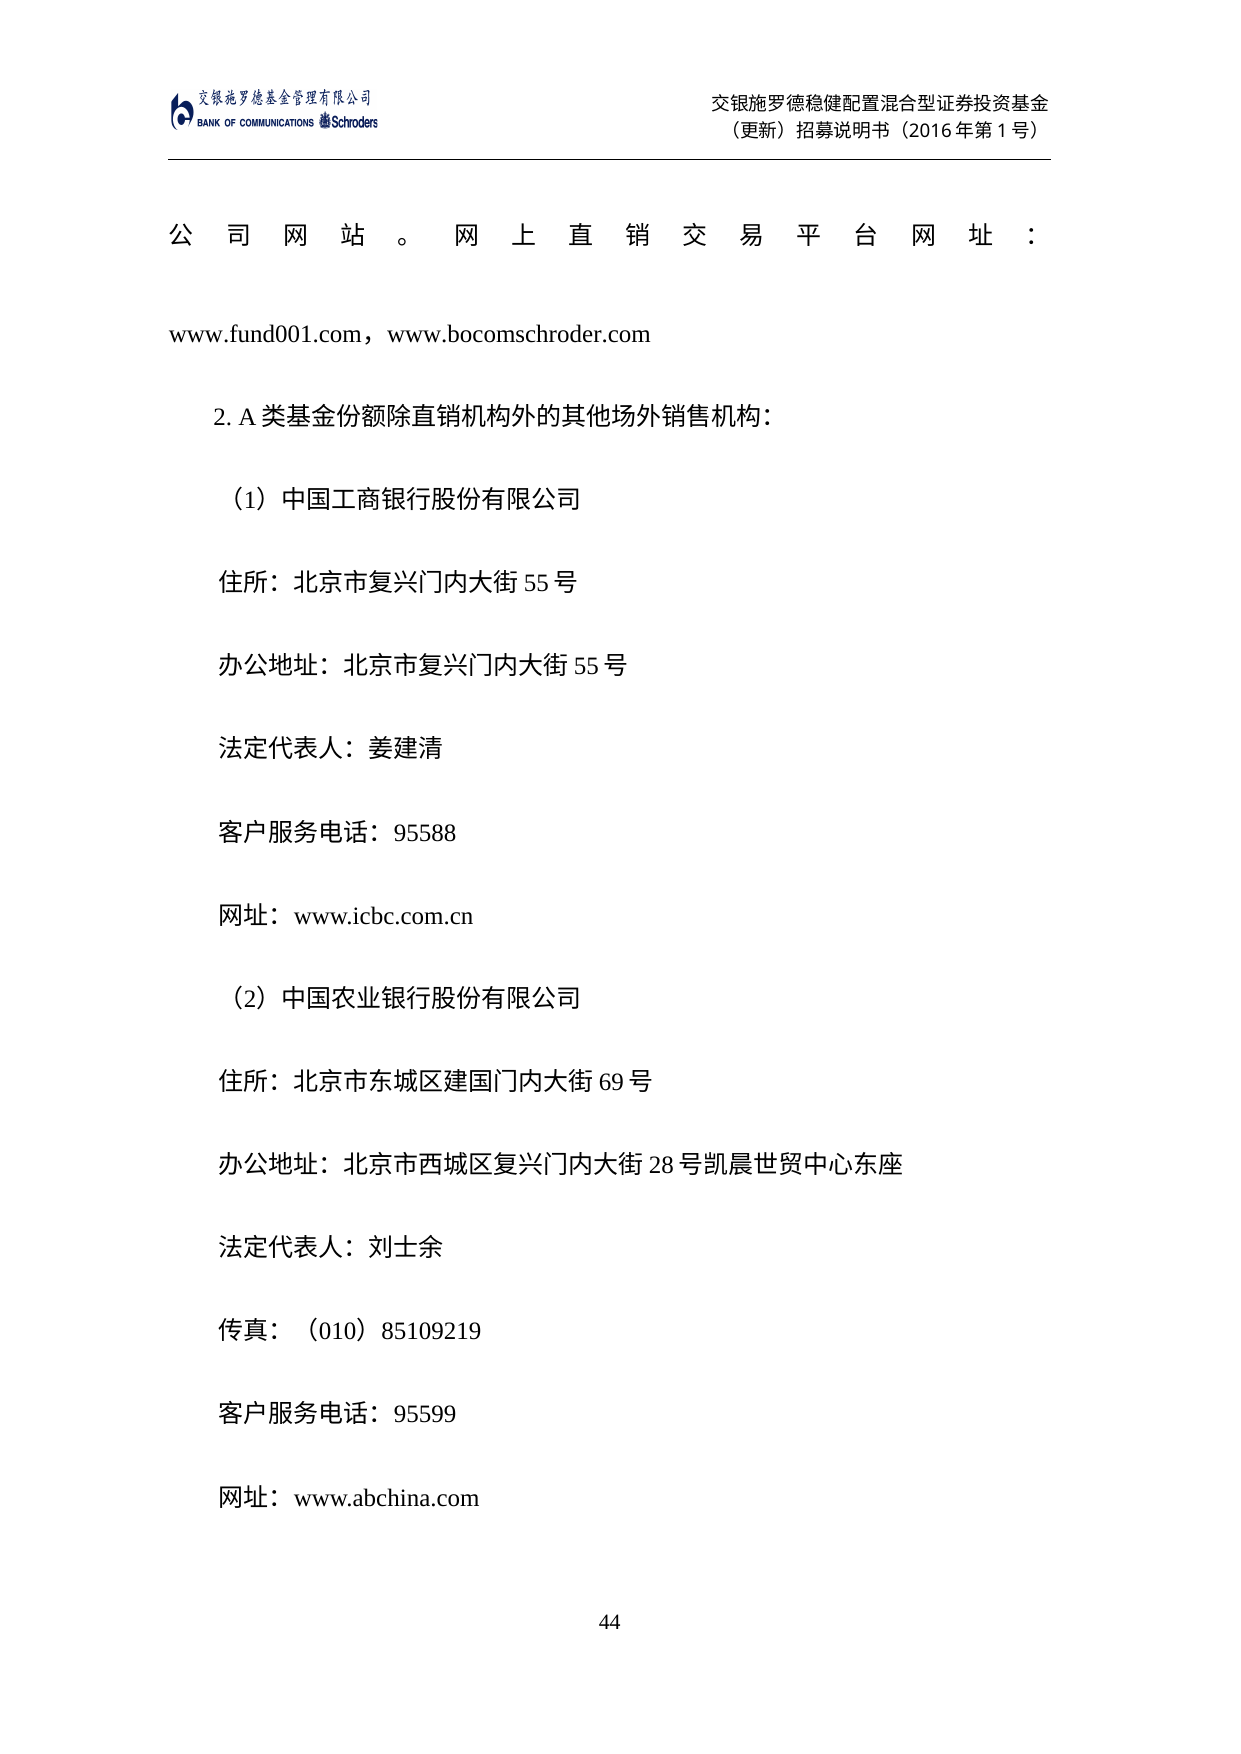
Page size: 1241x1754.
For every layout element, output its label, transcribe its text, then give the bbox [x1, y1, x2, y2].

text 办公地址：北京市西城区复兴门内大街28号凯晨世贸中心东座 [169, 1130, 1050, 1195]
text 客户服务电话：95588 [169, 798, 1050, 863]
text （1）中国工商银行股份有限公司 [169, 465, 1050, 530]
text 2. A类基金份额除直销机构外的其他场外销售机构： [169, 382, 1050, 447]
text 法定代表人：姜建清 [169, 714, 1050, 779]
text 法定代表人：刘士余 [169, 1213, 1050, 1278]
picture [171, 89, 378, 130]
text 网址：www.abchina.com [169, 1463, 1050, 1528]
text （2）中国农业银行股份有限公司 [169, 964, 1050, 1029]
text 办公地址：北京市复兴门内大街55号 [169, 631, 1050, 696]
text 住所：北京市东城区建国门内大街69号 [169, 1047, 1050, 1112]
text 网址：www.icbc.com.cn [169, 881, 1050, 946]
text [169, 201, 1050, 364]
text 住所：北京市复兴门内大街55号 [169, 548, 1050, 613]
text 传真：（010）85109219 [169, 1296, 1050, 1361]
text 客户服务电话：95599 [169, 1379, 1050, 1444]
